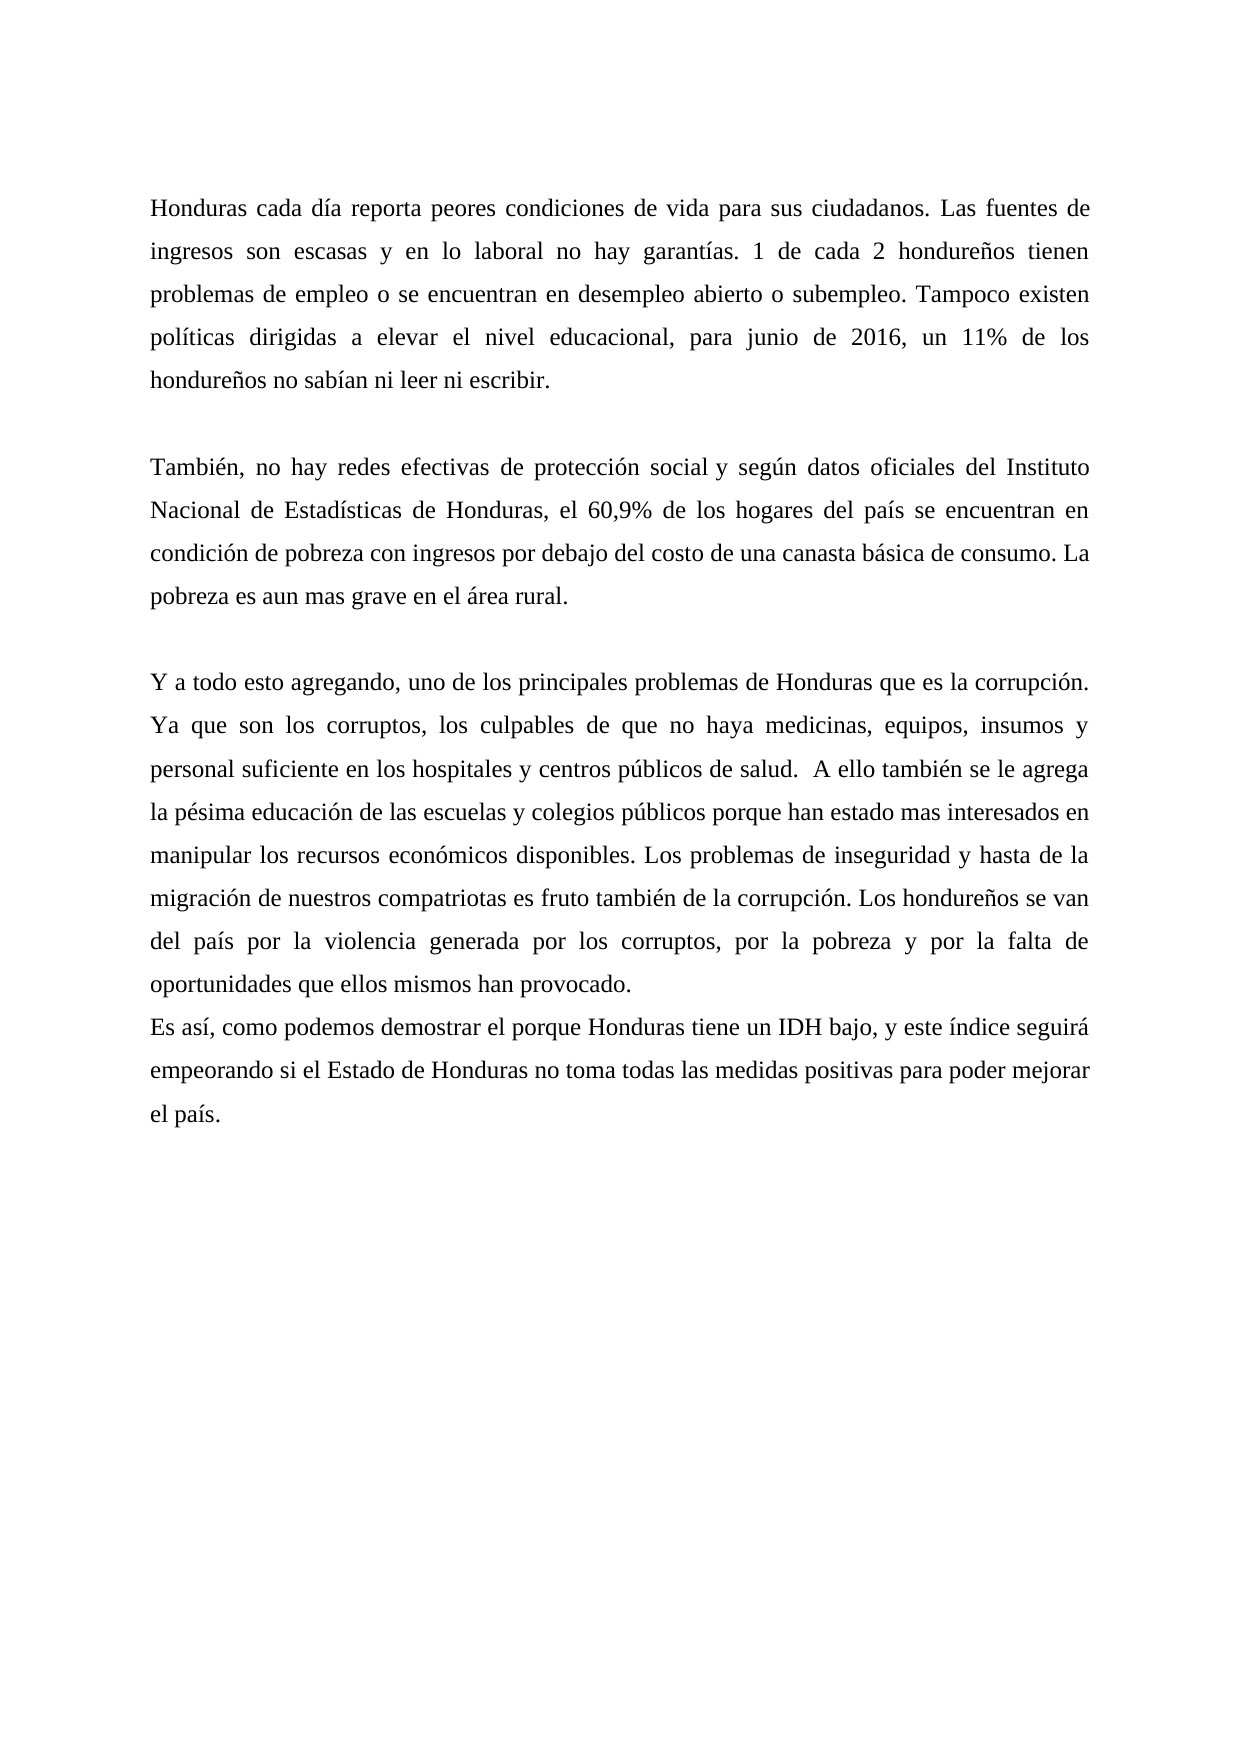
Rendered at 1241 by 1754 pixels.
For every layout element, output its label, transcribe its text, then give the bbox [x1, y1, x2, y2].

text Y a todo esto agregando, uno de los principales problemas de Honduras que es la corrupción. Ya que son los corruptos, los culpables de que no haya medicinas, equipos, insumos y personal suficiente en los hospitales y centros públicos de salud. A ello también se le agrega la pésima educación de las escuelas y colegios públicos porque han estado mas interesados en manipular los recursos económicos disponibles. Los problemas de inseguridad y hasta de la migración de nuestros compatriotas es fruto también de la corrupción. Los hondureños se van del país por la violencia generada por los corruptos, por la pobreza y por la falta de oportunidades que ellos mismos han provocado. [150, 667, 1090, 998]
text Es así, como podemos demostrar el porque Honduras tiene un IDH bajo, y este índice seguirá empeorando si el Estado de Honduras no toma todas las medidas positivas para poder mejorar el país. [150, 1012, 1090, 1127]
text Honduras cada día reporta peores condiciones de vida para sus ciudadanos. Las fuentes de ingresos son escasas y en lo laboral no hay garantías. 1 de cada 2 hondureños tienen problemas de empleo o se encuentran en desempleo abierto o subempleo. Tampoco existen políticas dirigidas a elevar el nivel educacional, para junio de 2016, un 11% de los hondureños no sabían ni leer ni escribir. [150, 193, 1090, 394]
text También, no hay redes efectivas de protección social y según datos oficiales del Instituto Nacional de Estadísticas de Honduras, el 60,9% de los hogares del país se encuentran en condición de pobreza con ingresos por debajo del costo de una canasta básica de consumo. La pobreza es aun mas grave en el área rural. [150, 452, 1090, 610]
